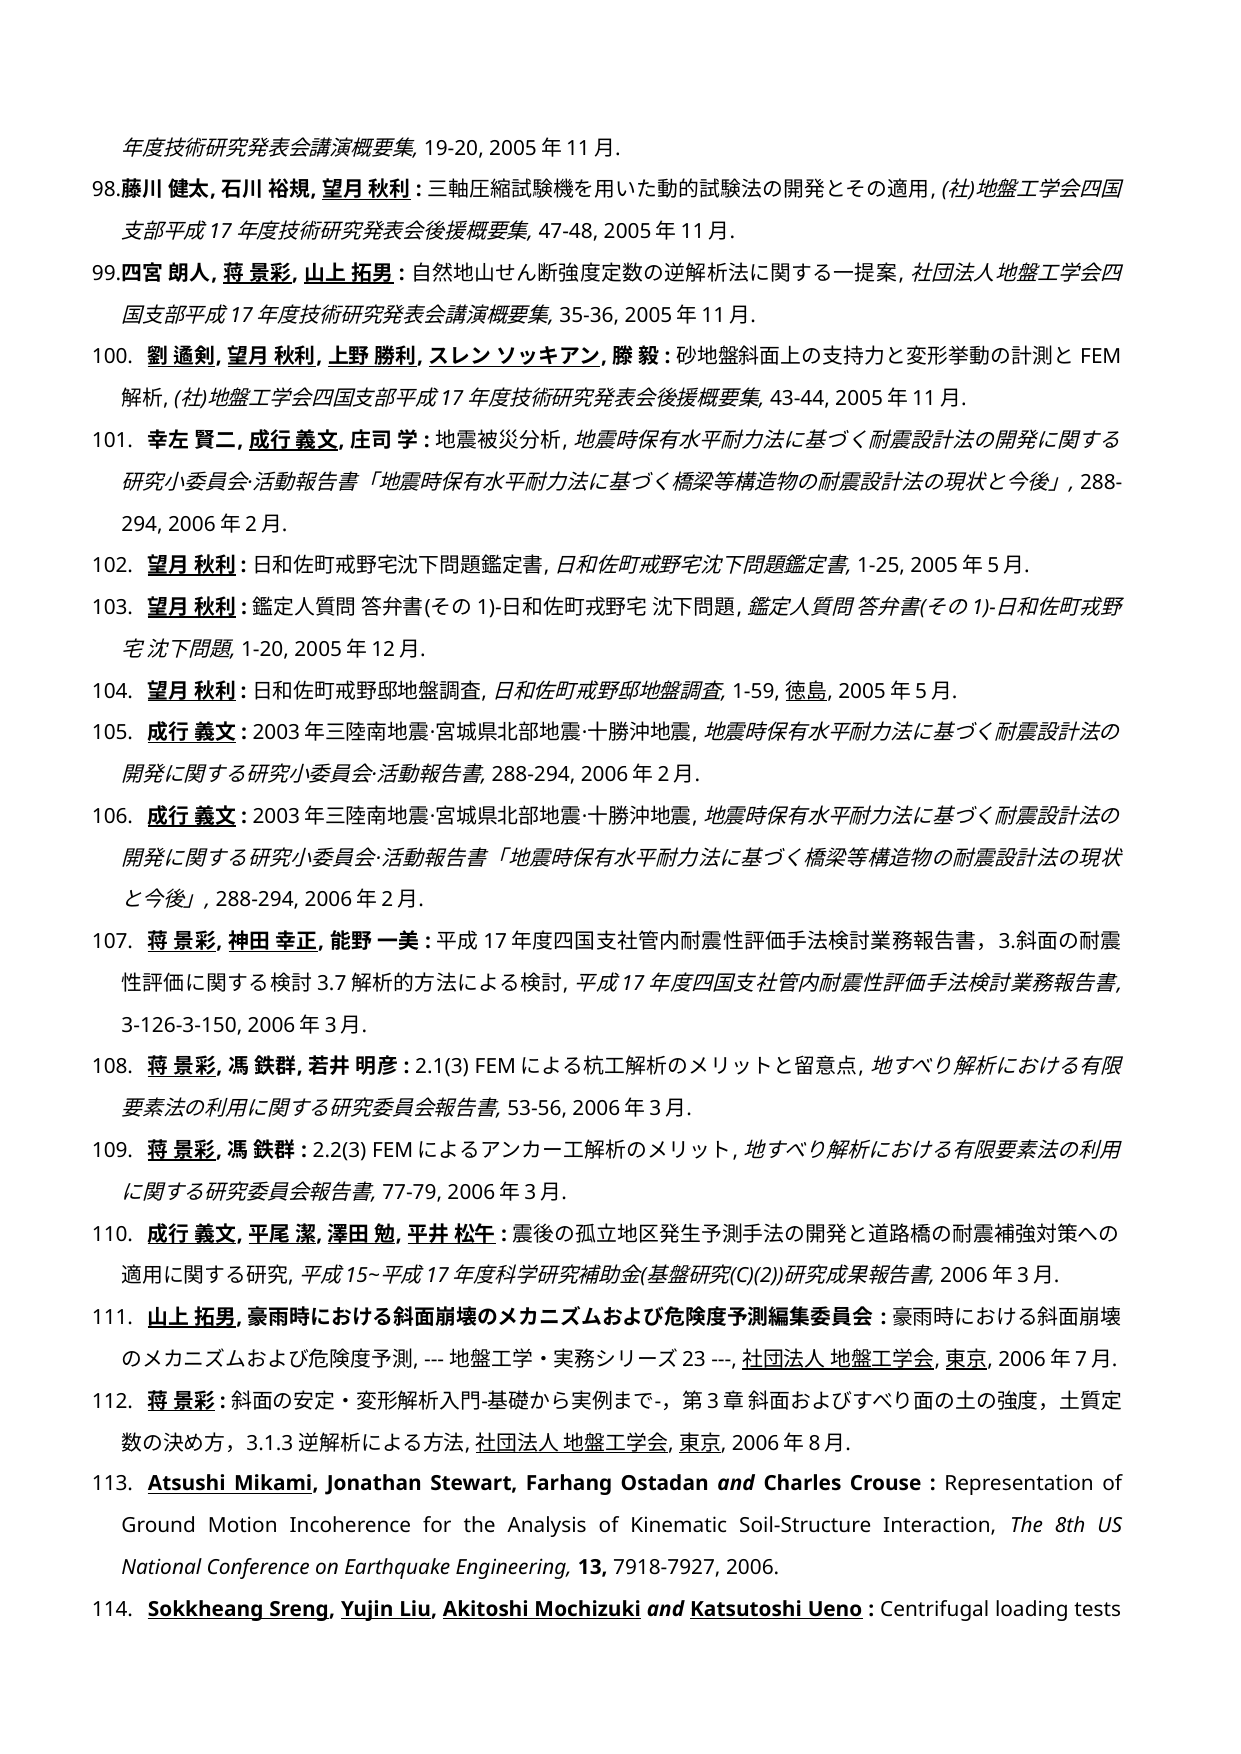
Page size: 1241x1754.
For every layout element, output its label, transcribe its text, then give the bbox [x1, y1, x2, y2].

list 成行 義文 : 2003年三陸南地震·宮城県北部地震·十勝沖地震, 地震時保有水平耐力法に基づく耐震設計法の開発に関する研究小委員会·活動報告書「地震時保有水平耐力法に基づく橋梁等構造物の耐震設計法の現状と今後」, 288-294, 2006年2月. [92, 793, 1122, 919]
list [92, 1587, 1122, 1629]
list 望月 秋利 : 日和佐町戒野宅沈下問題鑑定書, 日和佐町戒野宅沈下問題鑑定書, 1-25, 2005年5月. [92, 543, 1122, 584]
list 望月 秋利 : 日和佐町戒野邸地盤調査, 日和佐町戒野邸地盤調査, 1-59, 徳島, 2005年5月. [92, 668, 1122, 710]
list 蒋 景彩, 神田 幸正, 能野 一美 : 平成17年度四国支社管内耐震性評価手法検討業務報告書，3.斜面の耐震性評価に関する検討3.7解析的方法による検討, 平成17年度四国支社管内耐震性評価手法検討業務報告書, 3-126-3-150, 2006年3月. [92, 919, 1122, 1044]
list 蒋 景彩 : 斜面の安定・変形解析入門-基礎から実例まで-，第3章 斜面およびすべり面の土の強度，土質定数の決め方，3.1.3 逆解析による方法, 社団法人 地盤工学会, 東京, 2006年8月. [92, 1378, 1122, 1462]
list 望月 秋利 : 鑑定人質問 答弁書(その1)-日和佐町戎野宅 沈下問題, 鑑定人質問 答弁書(その1)-日和佐町戎野宅 沈下問題, 1-20, 2005年12月. [92, 584, 1122, 668]
list 四宮 朗人, 蒋 景彩, 山上 拓男 : 自然地山せん断強度定数の逆解析法に関する一提案, 社団法人地盤工学会四国支部平成17年度技術研究発表会講演概要集, 35-36, 2005年11月. [92, 250, 1122, 334]
list 藤川 健太, 石川 裕規, 望月 秋利 : 三軸圧縮試験機を用いた動的試験法の開発とその適用, (社)地盤工学会四国支部平成17年度技術研究発表会後援概要集, 47-48, 2005年11月. [92, 167, 1122, 250]
list Atsushi Mikami, Jonathan Stewart, Farhang Ostadan and Charles Crouse : Representation of Ground Motion Incoherence for the Analysis of Kinematic Soil-Structure Interaction, The 8th US National Conference on Earthquake Engineering, 13, 7918-7927, 2006. [92, 1462, 1122, 1587]
list 幸左 賢二, 成行 義文, 庄司 学 : 地震被災分析, 地震時保有水平耐力法に基づく耐震設計法の開発に関する研究小委員会·活動報告書「地震時保有水平耐力法に基づく橋梁等構造物の耐震設計法の現状と今後」, 288-294, 2006年2月. [92, 417, 1122, 543]
list 蒋 景彩, 馮 鉄群, 若井 明彦 : 2.1(3) FEMによる杭工解析のメリットと留意点, 地すべり解析における有限要素法の利用に関する研究委員会報告書, 53-56, 2006年3月. [92, 1044, 1122, 1128]
list 成行 義文, 平尾 潔, 澤田 勉, 平井 松午 : 震後の孤立地区発生予測手法の開発と道路橋の耐震補強対策への適用に関する研究, 平成15~平成17年度科学研究補助金(基盤研究(C)(2))研究成果報告書, 2006年3月. [92, 1211, 1122, 1295]
list 成行 義文 : 2003年三陸南地震·宮城県北部地震·十勝沖地震, 地震時保有水平耐力法に基づく耐震設計法の開発に関する研究小委員会·活動報告書, 288-294, 2006年2月. [92, 710, 1122, 793]
list 劉 遹剣, 望月 秋利, 上野 勝利, スレン ソッキアン, 滕 毅 : 砂地盤斜面上の支持力と変形挙動の計測とFEM解析, (社)地盤工学会四国支部平成17年度技術研究発表会後援概要集, 43-44, 2005年11月. [92, 334, 1122, 417]
list 蒋 景彩, 馮 鉄群 : 2.2(3) FEMによるアンカー工解析のメリット, 地すべり解析における有限要素法の利用に関する研究委員会報告書, 77-79, 2006年3月. [92, 1128, 1122, 1211]
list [92, 125, 1122, 167]
list 山上 拓男, 豪雨時における斜面崩壊のメカニズムおよび危険度予測編集委員会 : 豪雨時における斜面崩壊のメカニズムおよび危険度予測, --- 地盤工学・実務シリーズ23 ---, 社団法人 地盤工学会, 東京, 2006年7月. [92, 1295, 1122, 1378]
